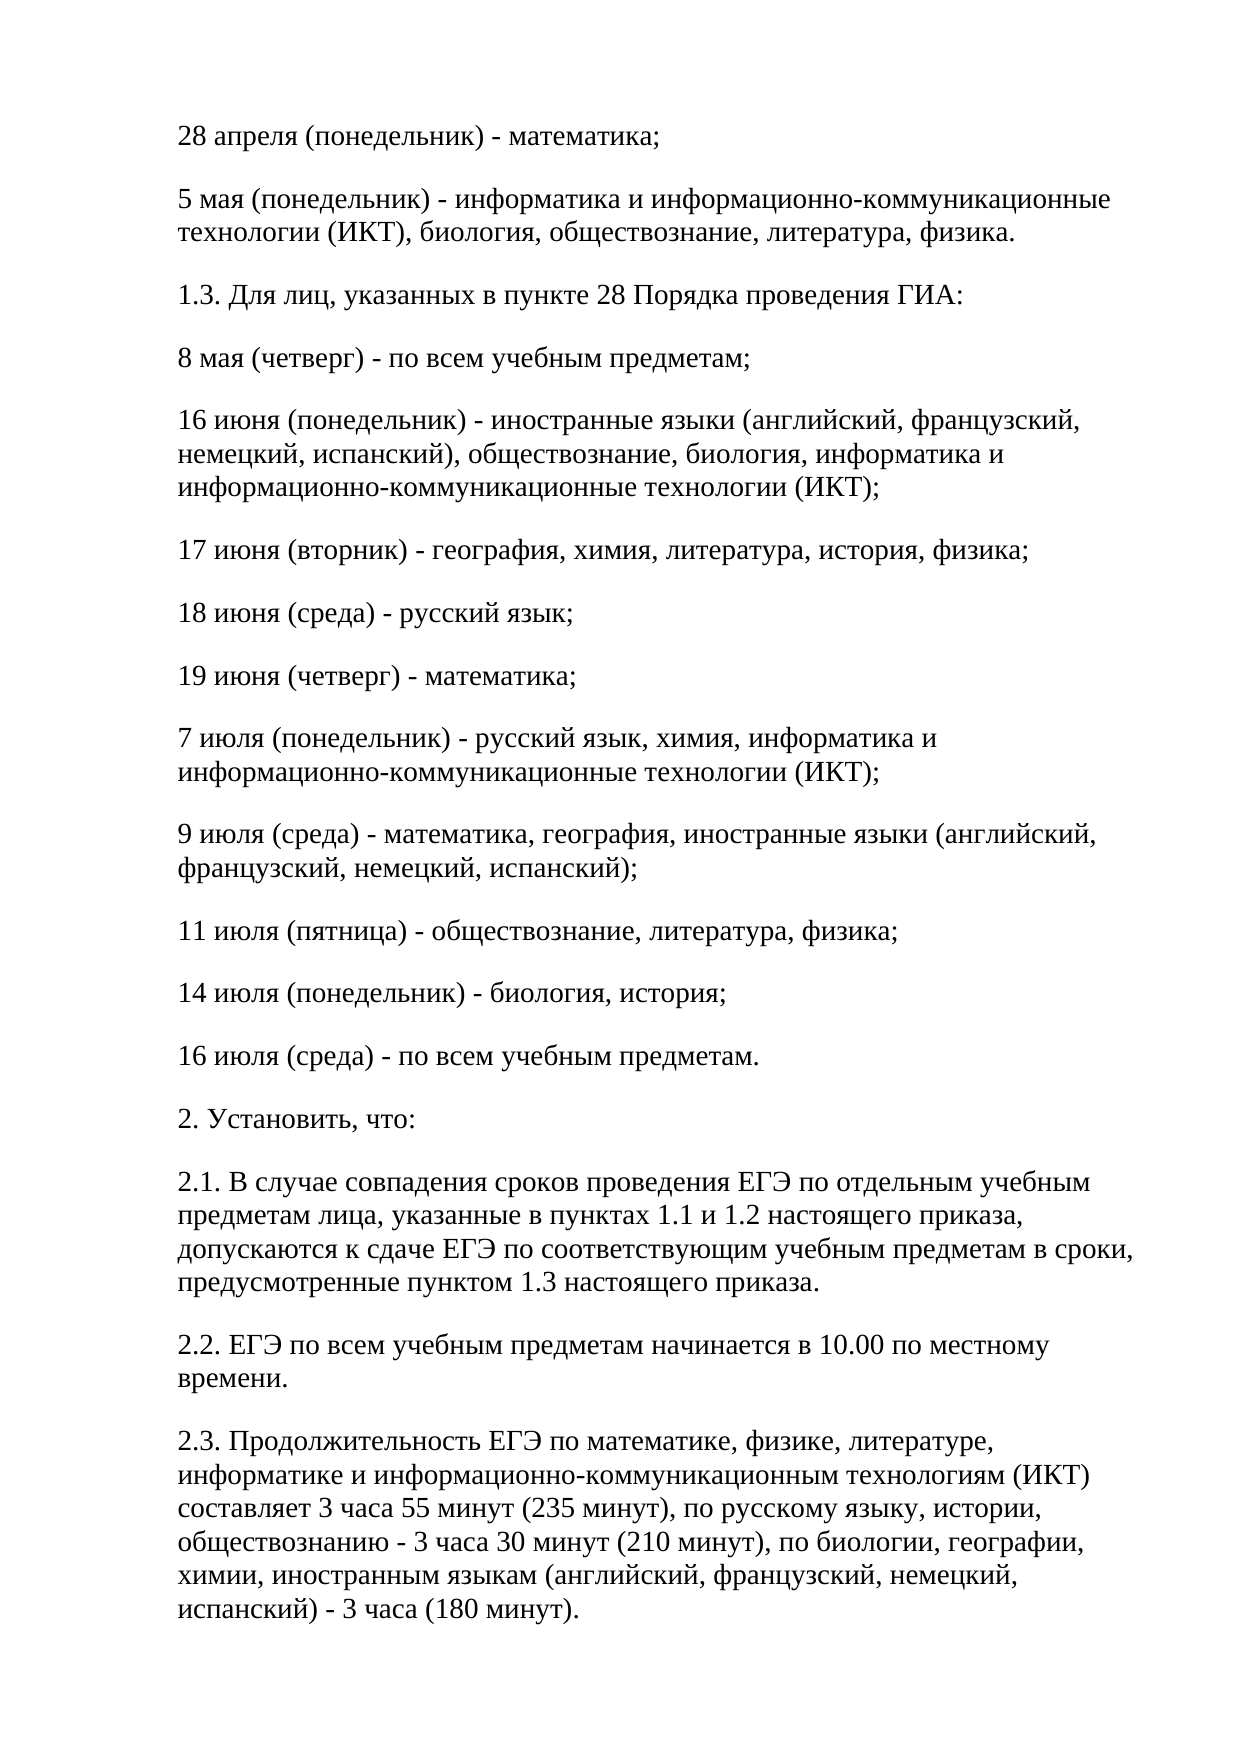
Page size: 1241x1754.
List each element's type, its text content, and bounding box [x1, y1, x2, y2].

text 19 июня (четверг) - математика; [177, 658, 1152, 691]
text 14 июля (понедельник) - биология, история; [177, 976, 1152, 1009]
text 2.1. В случае совпадения сроков проведения ЕГЭ по отдельным учебным предметам лица, указанные в пунктах 1.1 и 1.2 настоящего приказа, допускаются к сдаче ЕГЭ по соответствующим учебным предметам в сроки, предусмотренные пунктом 1.3 настоящего приказа. [177, 1164, 1152, 1298]
text 2. Установить, что: [177, 1101, 1152, 1134]
text 2.3. Продолжительность ЕГЭ по математике, физике, литературе, информатике и информационно-коммуникационным технологиям (ИКТ) составляет 3 часа 55 минут (235 минут), по русскому языку, истории, обществознанию - 3 часа 30 минут (210 минут), по биологии, географии, химии, иностранным языкам (английский, французский, немецкий, испанский) - 3 часа (180 минут). [177, 1423, 1152, 1624]
text 16 июля (среда) - по всем учебным предметам. [177, 1038, 1152, 1072]
text 5 мая (понедельник) - информатика и информационно-коммуникационные технологии (ИКТ), биология, обществознание, литература, физика. [177, 181, 1152, 248]
text 11 июля (пятница) - обществознание, литература, физика; [177, 913, 1152, 946]
text 16 июня (понедельник) - иностранные языки (английский, французский, немецкий, испанский), обществознание, биология, информатика и информационно-коммуникационные технологии (ИКТ); [177, 402, 1152, 503]
text 8 мая (четверг) - по всем учебным предметам; [177, 340, 1152, 373]
text 28 апреля (понедельник) - математика; [177, 118, 1152, 152]
text 17 июня (вторник) - география, химия, литература, история, физика; [177, 532, 1152, 566]
text 1.3. Для лиц, указанных в пункте 28 Порядка проведения ГИА: [177, 277, 1152, 311]
text 18 июня (среда) - русский язык; [177, 595, 1152, 628]
text 2.2. ЕГЭ по всем учебным предметам начинается в 10.00 по местному времени. [177, 1327, 1152, 1394]
text 9 июля (среда) - математика, география, иностранные языки (английский, французский, немецкий, испанский); [177, 817, 1152, 884]
text 7 июля (понедельник) - русский язык, химия, информатика и информационно-коммуникационные технологии (ИКТ); [177, 720, 1152, 787]
